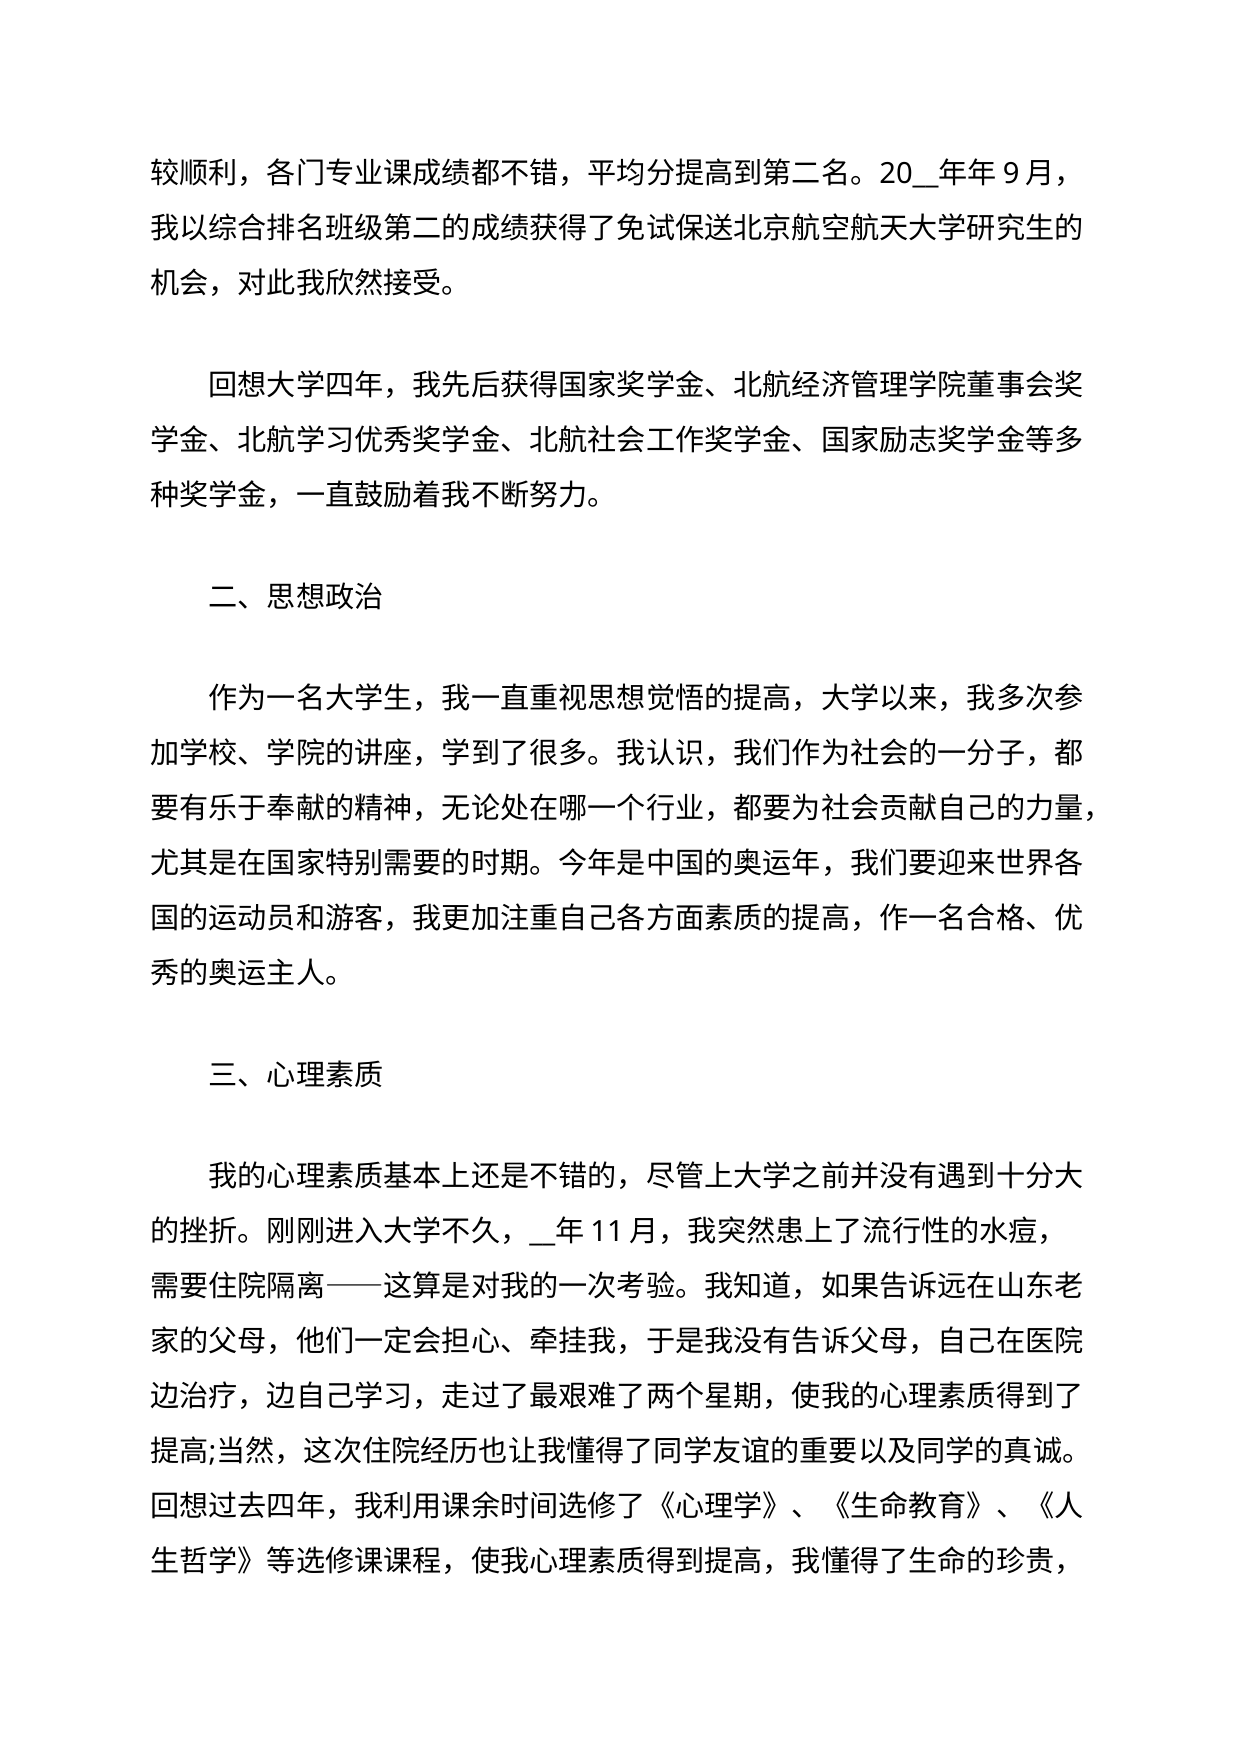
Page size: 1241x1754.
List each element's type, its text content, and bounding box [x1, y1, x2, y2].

text 二、思想政治 [150, 573, 1090, 616]
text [150, 150, 1090, 302]
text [150, 1153, 1090, 1580]
text 作为一名大学生，我一直重视思想觉悟的提高，大学以来，我多次参加学校、学院的讲座，学到了很多。我认识，我们作为社会的一分子，都要有乐于奉献的精神，无论处在哪一个行业，都要为社会贡献自己的力量，尤其是在国家特别需要的时期。今年是中国的奥运年，我们要迎来世界各国的运动员和游客，我更加注重自己各方面素质的提高，作一名合格、优秀的奥运主人。 [150, 675, 1090, 992]
text 三、心理素质 [150, 1051, 1090, 1093]
text 回想大学四年，我先后获得国家奖学金、北航经济管理学院董事会奖学金、北航学习优秀奖学金、北航社会工作奖学金、国家励志奖学金等多种奖学金，一直鼓励着我不断努力。 [150, 362, 1090, 514]
